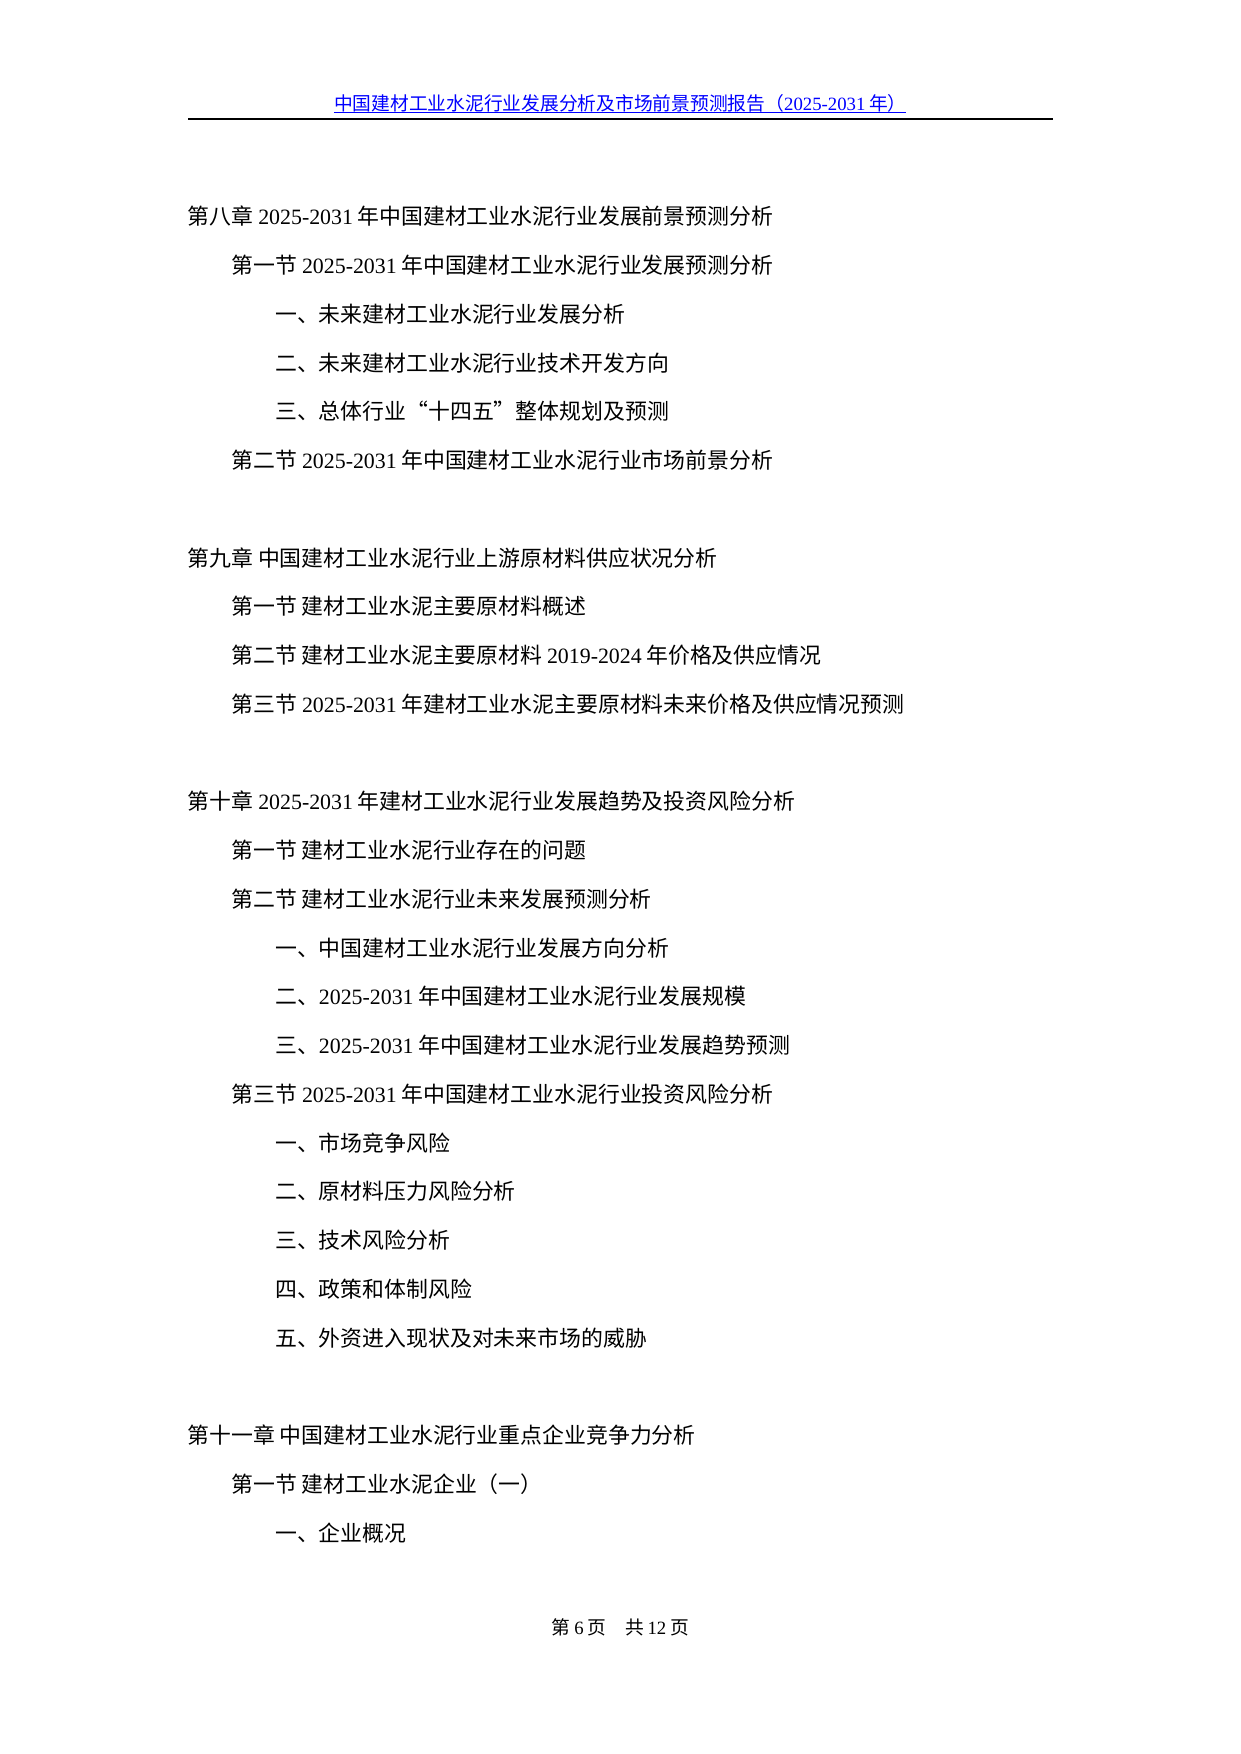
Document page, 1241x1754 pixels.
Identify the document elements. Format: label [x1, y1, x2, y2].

text [187, 150, 1053, 1548]
